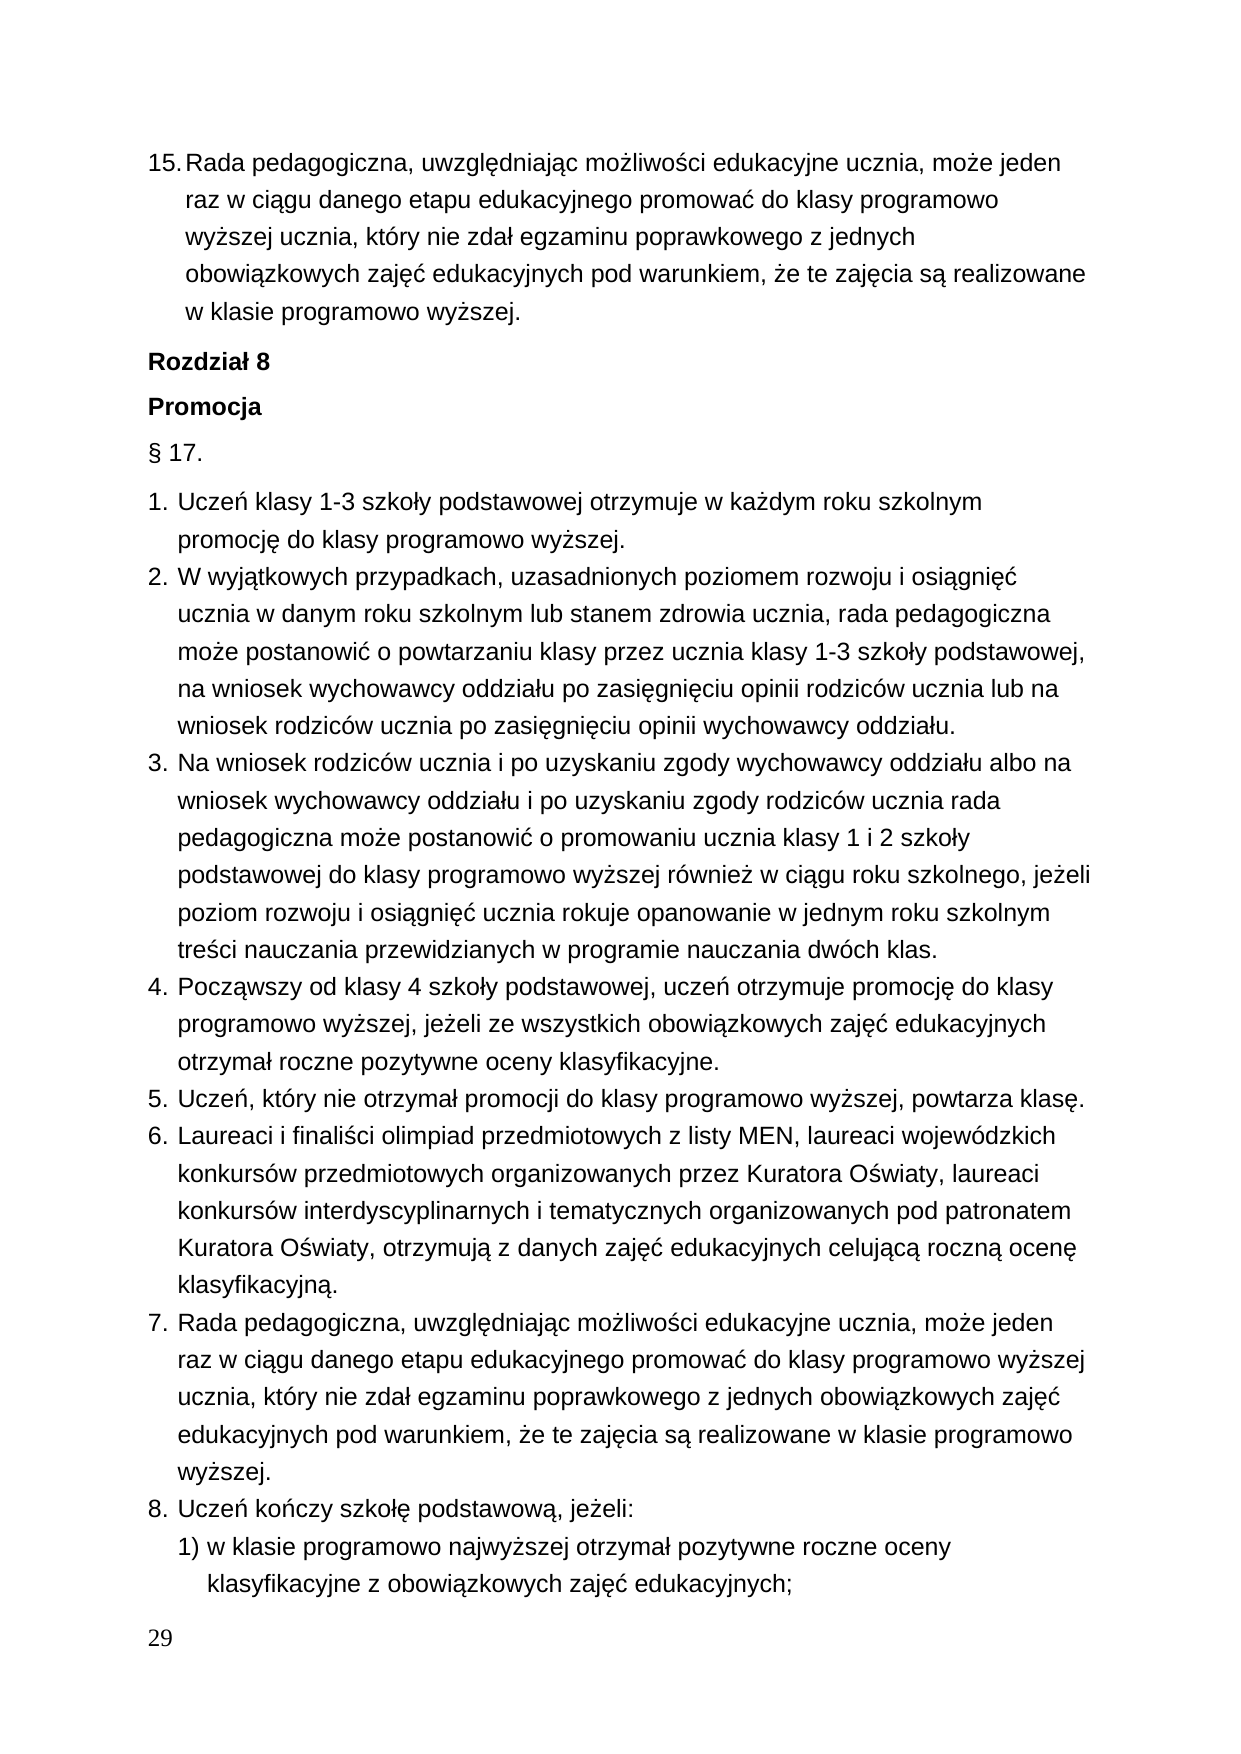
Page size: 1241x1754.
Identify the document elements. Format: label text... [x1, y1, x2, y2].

list Począwszy od klasy 4 szkoły podstawowej, uczeń otrzymuje promocję do klasy programowo wyższej, jeżeli ze wszystkich obowiązkowych zajęć edukacyjnych otrzymał roczne pozytywne oceny klasyfikacyjne. [148, 972, 1093, 1076]
subtitle Rozdział 8 [148, 347, 1093, 375]
list Uczeń, który nie otrzymał promocji do klasy programowo wyższej, powtarza klasę. [148, 1084, 1093, 1113]
list Laureaci i finaliści olimpiad przedmiotowych z listy MEN, laureaci wojewódzkich konkursów przedmiotowych organizowanych przez Kuratora Oświaty, laureaci konkursów interdyscyplinarnych i tematycznych organizowanych pod patronatem Kuratora Oświaty, otrzymują z danych zajęć edukacyjnych celującą roczną ocenę klasyfikacyjną. [148, 1121, 1093, 1299]
list W wyjątkowych przypadkach, uzasadnionych poziomem rozwoju i osiągnięć ucznia w danym roku szkolnym lub stanem zdrowia ucznia, rada pedagogiczna może postanowić o powtarzaniu klasy przez ucznia klasy 1-3 szkoły podstawowej, na wniosek wychowawcy oddziału po zasięgnięciu opinii rodziców ucznia lub na wniosek rodziców ucznia po zasięgnięciu opinii wychowawcy oddziału. [148, 562, 1093, 740]
list Uczeń kończy szkołę podstawową, jeżeli: [148, 1494, 1093, 1523]
list Na wniosek rodziców ucznia i po uzyskaniu zgody wychowawcy oddziału albo na wniosek wychowawcy oddziału i po uzyskaniu zgody rodziców ucznia rada pedagogiczna może postanowić o promowaniu ucznia klasy 1 i 2 szkoły podstawowej do klasy programowo wyższej również w ciągu roku szkolnego, jeżeli poziom rozwoju i osiągnięć ucznia rokuje opanowanie w jednym roku szkolnym treści nauczania przewidzianych w programie nauczania dwóch klas. [148, 748, 1093, 964]
subtitle Promocja [148, 392, 1093, 421]
list Rada pedagogiczna, uwzględniając możliwości edukacyjne ucznia, może jeden raz w ciągu danego etapu edukacyjnego promować do klasy programowo wyższej ucznia, który nie zdał egzaminu poprawkowego z jednych obowiązkowych zajęć edukacyjnych pod warunkiem, że te zajęcia są realizowane w klasie programowo wyższej. [148, 148, 1093, 326]
list w klasie programowo najwyższej otrzymał pozytywne roczne oceny klasyfikacyjne z obowiązkowych zajęć edukacyjnych; [177, 1532, 1093, 1598]
text § 17. [148, 438, 1093, 466]
list Uczeń klasy 1-3 szkoły podstawowej otrzymuje w każdym roku szkolnym promocję do klasy programowo wyższej. [148, 487, 1093, 553]
list Rada pedagogiczna, uwzględniając możliwości edukacyjne ucznia, może jeden raz w ciągu danego etapu edukacyjnego promować do klasy programowo wyższej ucznia, który nie zdał egzaminu poprawkowego z jednych obowiązkowych zajęć edukacyjnych pod warunkiem, że te zajęcia są realizowane w klasie programowo wyższej. [148, 1308, 1093, 1486]
